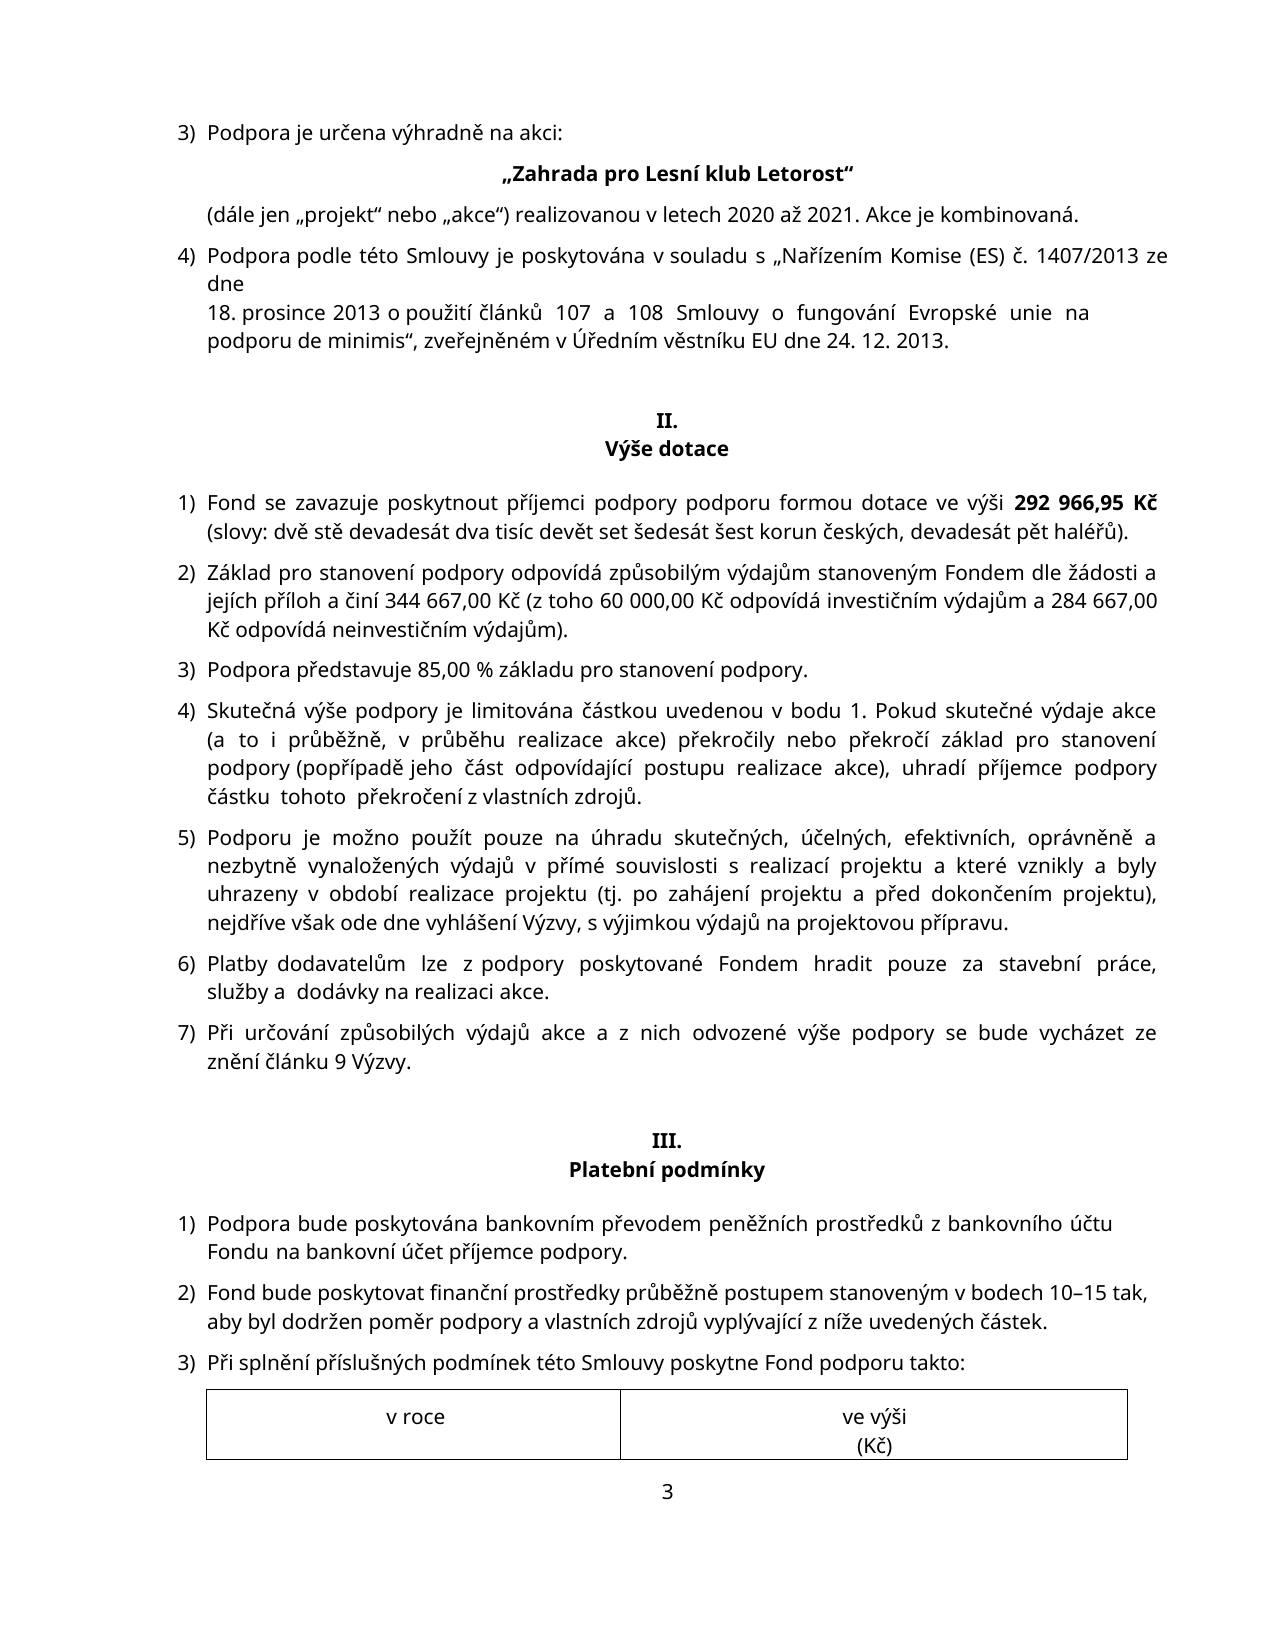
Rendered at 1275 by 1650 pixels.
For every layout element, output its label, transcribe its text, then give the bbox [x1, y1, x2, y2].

table_header v roce [207, 1390, 620, 1459]
table_header ve výši (Kč) [621, 1390, 1127, 1459]
list Při splnění příslušných podmínek této Smlouvy poskytne Fond podporu takto: [177, 1348, 1169, 1376]
list Fond se zavazuje poskytnout příjemci podpory podporu formou dotace ve výši 292 966,95 Kč (slovy: dvě stě devadesát dva tisíc devět set šedesát šest korun českých, devadesát pět haléřů). [177, 488, 1157, 545]
list Při určování způsobilých výdajů akce a z nich odvozené výše podpory se bude vycházet ze znění článku 9 Výzvy. [177, 1018, 1157, 1075]
list Podpora je určena výhradně na akci: [177, 118, 1169, 146]
subtitle „Zahrada pro Lesní klub Letorost“ [502, 159, 1169, 187]
subtitle III. [493, 1126, 841, 1155]
list Podpora bude poskytována bankovním převodem peněžních prostředků z bankovního účtu Fondu na bankovní účet příjemce podpory. [177, 1209, 1156, 1266]
subtitle Platební podmínky [493, 1155, 841, 1183]
list Platby dodavatelům lze z podpory poskytované Fondem hradit pouze za stavební práce, služby a dodávky na realizaci akce. [177, 949, 1157, 1006]
list Podporu je možno použít pouze na úhradu skutečných, účelných, efektivních, oprávněně a nezbytně vynaložených výdajů v přímé souvislosti s realizací projektu a které vznikly a byly uhrazeny v období realizace projektu (tj. po zahájení projektu a před dokončením projektu), nejdříve však ode dne vyhlášení Výzvy, s výjimkou výdajů na projektovou přípravu. [177, 823, 1157, 936]
text 18. prosince 2013 o použití článků 107 a 108 Smlouvy o fungování Evropské unie na podporu de minimis“, zveřejněném v Úředním věstníku EU dne 24. 12. 2013. [207, 298, 1158, 355]
list Podpora podle této Smlouvy je poskytována v souladu s „Nařízením Komise (ES) č. 1407/2013 ze dne [177, 241, 1169, 298]
list Základ pro stanovení podpory odpovídá způsobilým výdajům stanoveným Fondem dle žádosti a jejích příloh a činí 344 667,00 Kč (z toho 60 000,00 Kč odpovídá investičním výdajům a 284 667,00 Kč odpovídá neinvestičním výdajům). [177, 558, 1157, 643]
list Skutečná výše podpory je limitována částkou uvedenou v bodu 1. Pokud skutečné výdaje akce (a to i průběžně, v průběhu realizace akce) překročily nebo překročí základ pro stanovení podpory (popřípadě jeho část odpovídající postupu realizace akce), uhradí příjemce podpory částku tohoto překročení z vlastních zdrojů. [177, 696, 1157, 810]
subtitle II. [493, 406, 841, 434]
list Fond bude poskytovat finanční prostředky průběžně postupem stanoveným v bodech 10–15 tak, aby byl dodržen poměr podpory a vlastních zdrojů vyplývající z níže uvedených částek. [177, 1278, 1157, 1335]
text (dále jen „projekt“ nebo „akce“) realizovanou v letech 2020 až 2021. Akce je kombinovaná. [207, 200, 1169, 228]
subtitle Výše dotace [493, 434, 841, 463]
list Podpora představuje 85,00 % základu pro stanovení podpory. [177, 656, 1169, 684]
